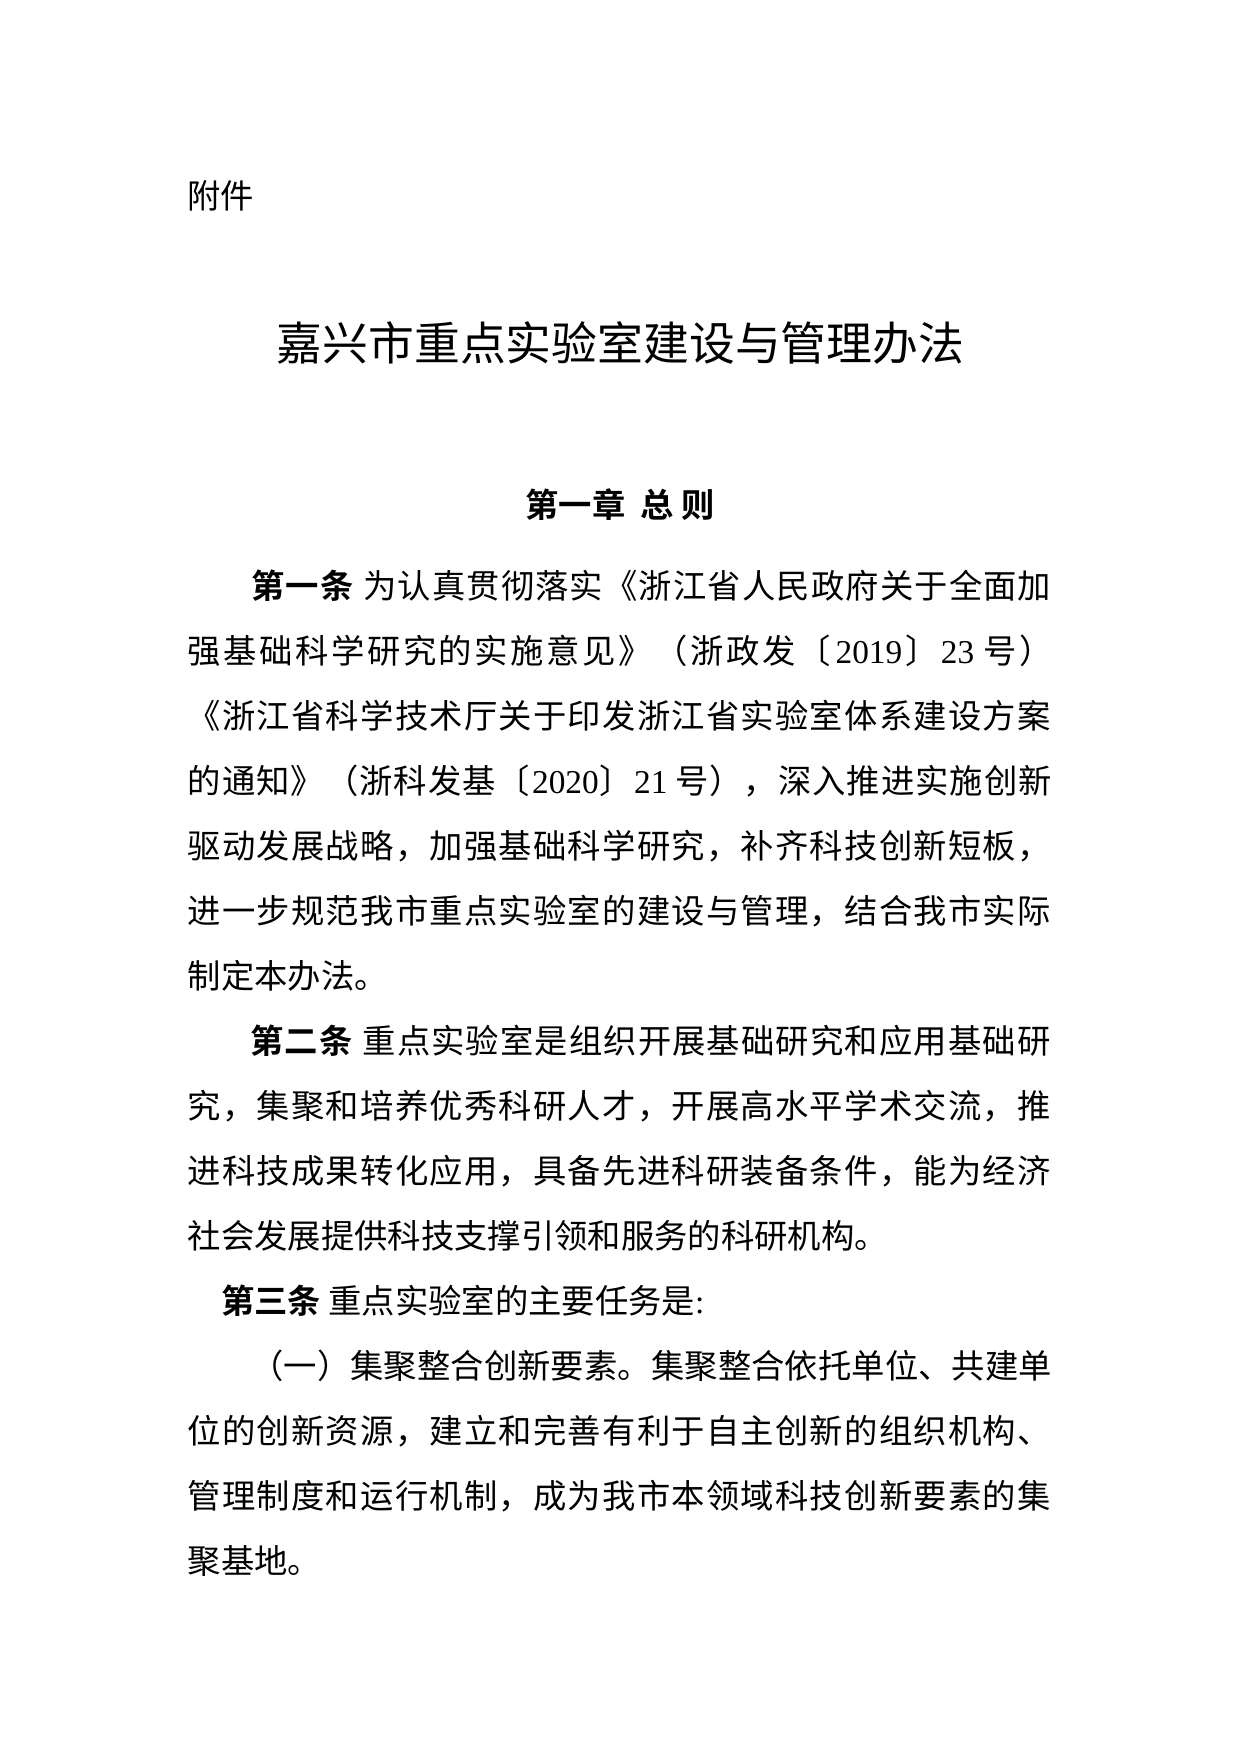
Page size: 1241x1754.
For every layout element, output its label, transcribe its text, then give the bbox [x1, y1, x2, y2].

text 第二条 重点实验室是组织开展基础研究和应用基础研究，集聚和培养优秀科研人才，开展高水平学术交流，推进科技成果转化应用，具备先进科研装备条件，能为经济社会发展提供科技支撑引领和服务的科研机构。 [187, 1007, 1053, 1267]
text 嘉兴市重点实验室建设与管理办法 [187, 292, 1053, 389]
text 附件 [187, 162, 1053, 227]
text （一）集聚整合创新要素。集聚整合依托单位、共建单位的创新资源，建立和完善有利于自主创新的组织机构、管理制度和运行机制，成为我市本领域科技创新要素的集聚基地。 [187, 1332, 1053, 1592]
text 第三条 重点实验室的主要任务是: [187, 1267, 1053, 1332]
text 第一章 总 则 [187, 471, 1053, 536]
text 第一条 为认真贯彻落实《浙江省人民政府关于全面加强基础科学研究的实施意见》（浙政发〔2019〕23号）《浙江省科学技术厅关于印发浙江省实验室体系建设方案的通知》（浙科发基〔2020〕21号），深入推进实施创新驱动发展战略，加强基础科学研究，补齐科技创新短板，进一步规范我市重点实验室的建设与管理，结合我市实际，制定本办法。 [187, 552, 1053, 1007]
